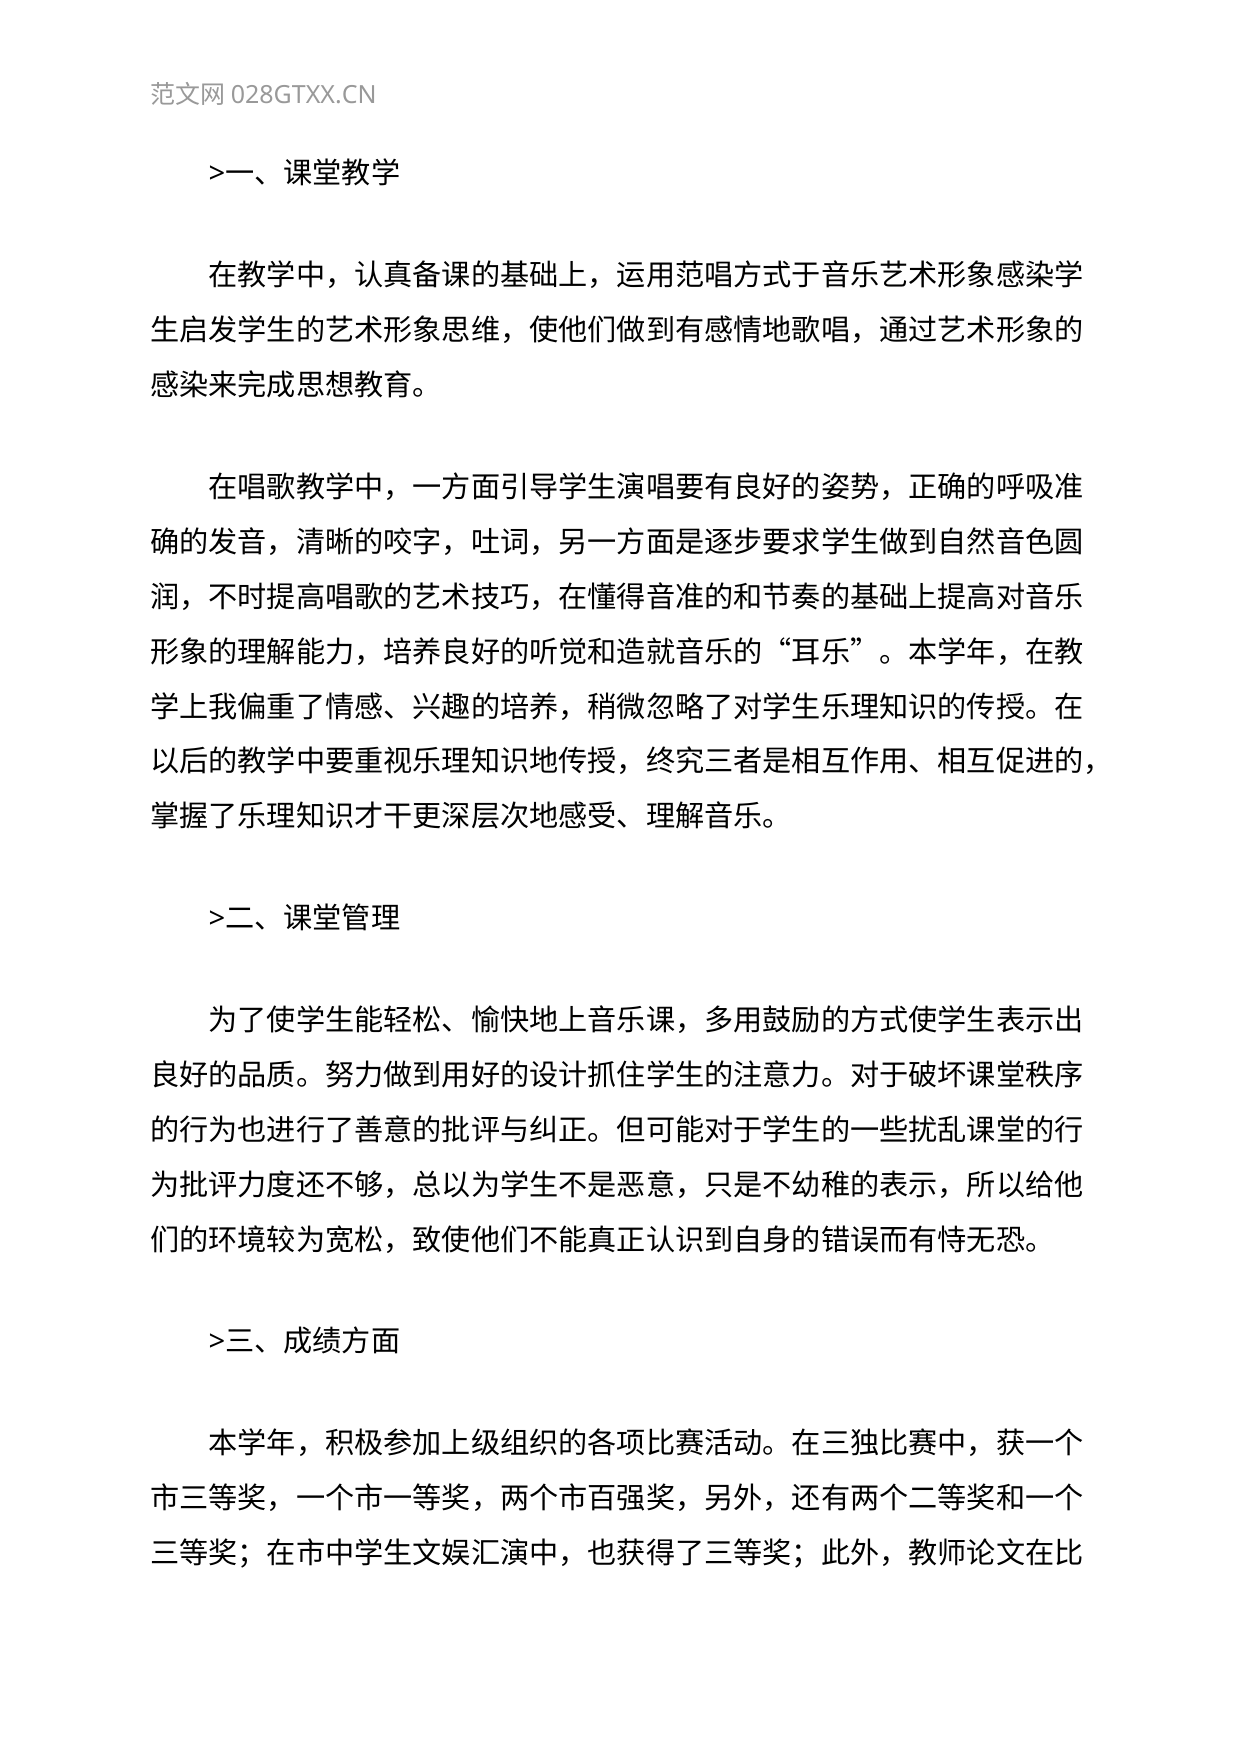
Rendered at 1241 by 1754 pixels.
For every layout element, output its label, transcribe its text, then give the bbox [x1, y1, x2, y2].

text 为了使学生能轻松、愉快地上音乐课，多用鼓励的方式使学生表示出良好的品质。努力做到用好的设计抓住学生的注意力。对于破坏课堂秩序的行为也进行了善意的批评与纠正。但可能对于学生的一些扰乱课堂的行为批评力度还不够，总以为学生不是恶意，只是不幼稚的表示，所以给他们的环境较为宽松，致使他们不能真正认识到自身的错误而有恃无恐。 [150, 997, 1090, 1258]
text 在唱歌教学中，一方面引导学生演唱要有良好的姿势，正确的呼吸准确的发音，清晰的咬字，吐词，另一方面是逐步要求学生做到自然音色圆润，不时提高唱歌的艺术技巧，在懂得音准的和节奏的基础上提高对音乐形象的理解能力，培养良好的听觉和造就音乐的“耳乐”。本学年，在教学上我偏重了情感、兴趣的培养，稍微忽略了对学生乐理知识的传授。在以后的教学中要重视乐理知识地传授，终究三者是相互作用、相互促进的，掌握了乐理知识才干更深层次地感受、理解音乐。 [150, 463, 1090, 835]
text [150, 1420, 1090, 1572]
text 在教学中，认真备课的基础上，运用范唱方式于音乐艺术形象感染学生启发学生的艺术形象思维，使他们做到有感情地歌唱，通过艺术形象的感染来完成思想教育。 [150, 252, 1090, 404]
text >三、成绩方面 [150, 1318, 1090, 1360]
text >一、课堂教学 [150, 150, 1090, 192]
text >二、课堂管理 [150, 895, 1090, 937]
